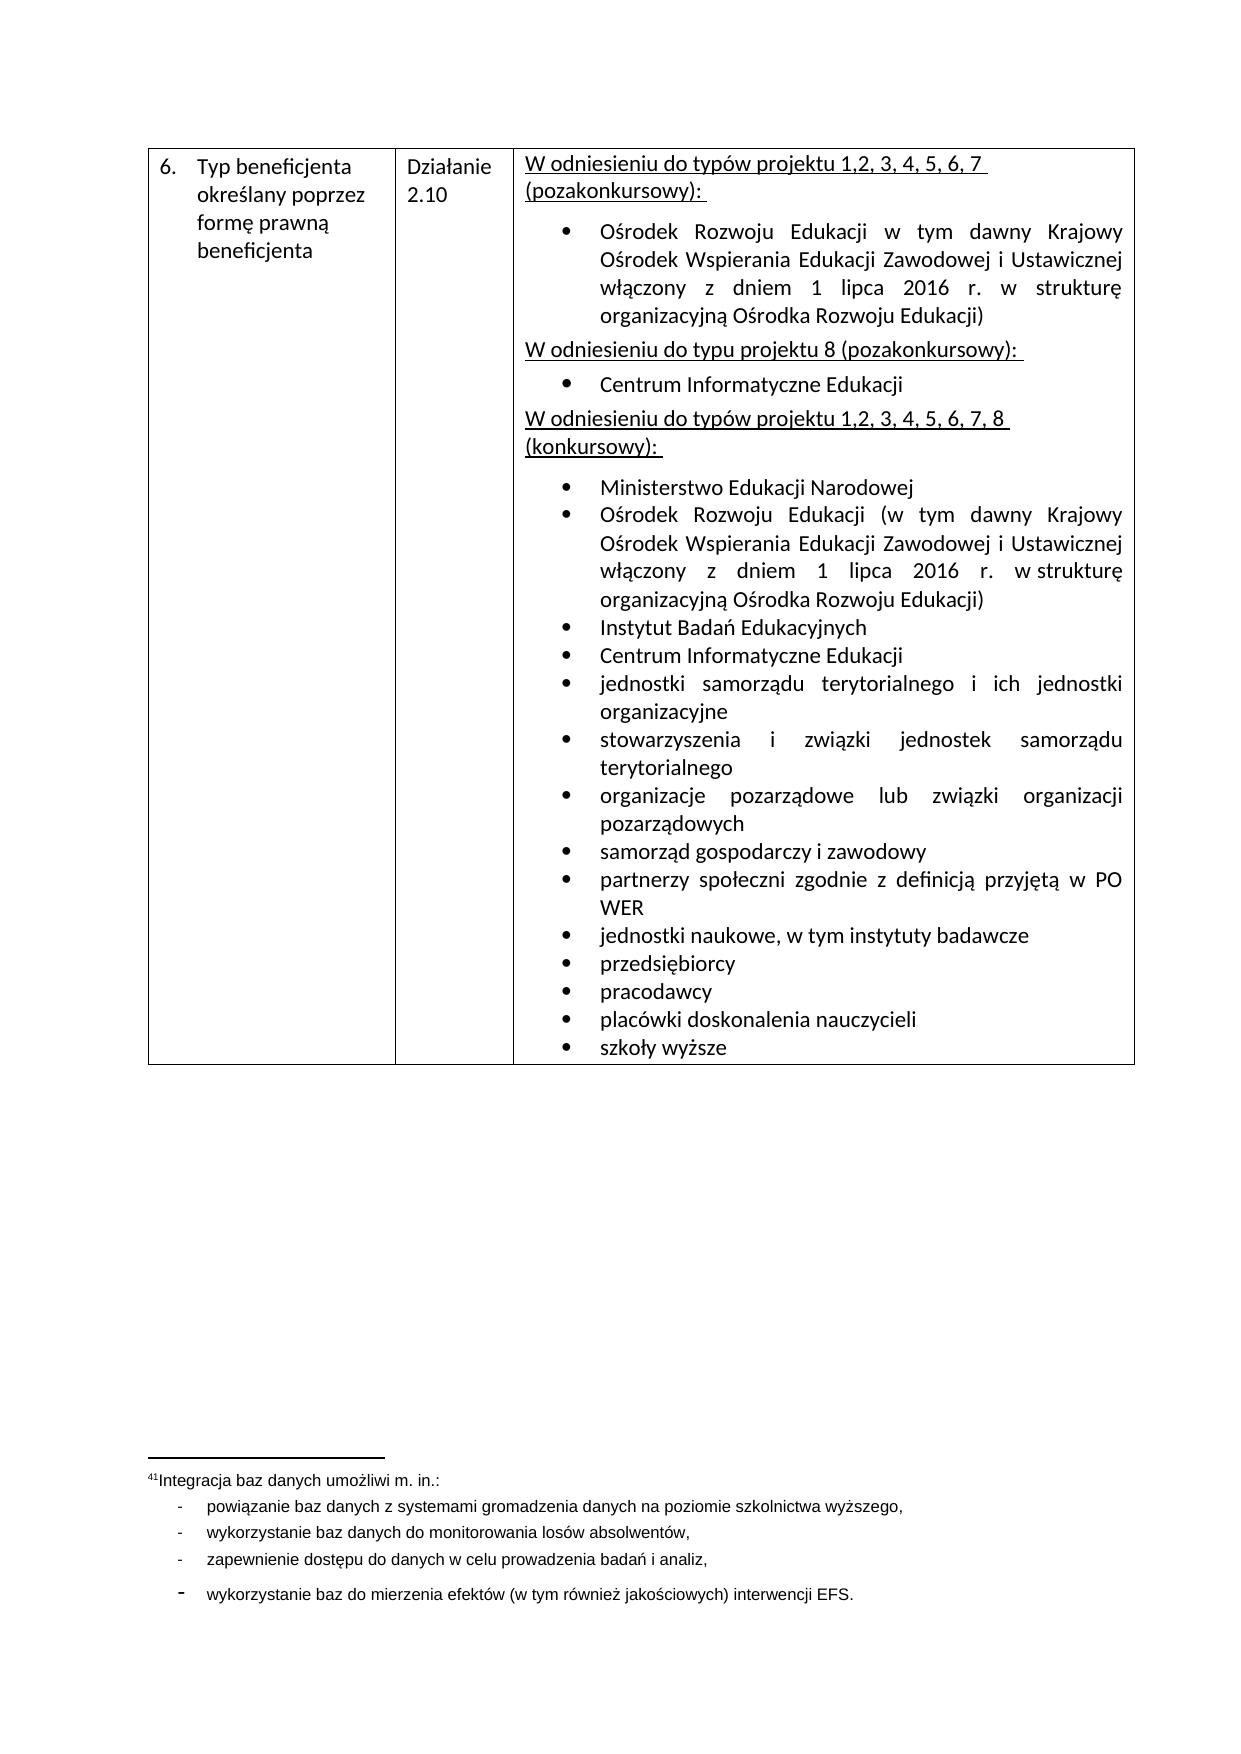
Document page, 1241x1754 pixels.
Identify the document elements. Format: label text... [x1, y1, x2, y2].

table_cell W odniesieniu do typów projektu 1,2, 3, 4, 5, 6, 7 (pozakonkursowy): Ośrodek Rozwoju Edukacji w tym dawny Krajowy Ośrodek Wspierania Edukacji Zawodowej i Ustawicznej włączony z dniem 1 lipca 2016 r. w strukturę organizacyjną Ośrodka Rozwoju Edukacji) W odniesieniu do typu projektu 8 (pozakonkursowy): Centrum Informatyczne Edukacji W odniesieniu do typów projektu 1,2, 3, 4, 5, 6, 7, 8 (konkursowy): Ministerstwo Edukacji Narodowej Ośrodek Rozwoju Edukacji (w tym dawny Krajowy Ośrodek Wspierania Edukacji Zawodowej i Ustawicznej włączony z dniem 1 lipca 2016 r. w strukturę organizacyjną Ośrodka Rozwoju Edukacji) Instytut Badań Edukacyjnych Centrum Informatyczne Edukacji jednostki samorządu terytorialnego i ich jednostki organizacyjne stowarzyszenia i związki jednostek samorządu terytorialnego organizacje pozarządowe lub związki organizacji pozarządowych samorząd gospodarczy i zawodowy partnerzy społeczni zgodnie z definicją przyjętą w PO WER jednostki naukowe, w tym instytuty badawcze przedsiębiorcy pracodawcy placówki doskonalenia nauczycieli szkoły wyższe [514, 149, 1134, 1064]
table_cell Działanie 2.10 [396, 149, 513, 1064]
table_cell Typ beneficjenta określany poprzez formę prawną beneficjenta [149, 149, 395, 1064]
